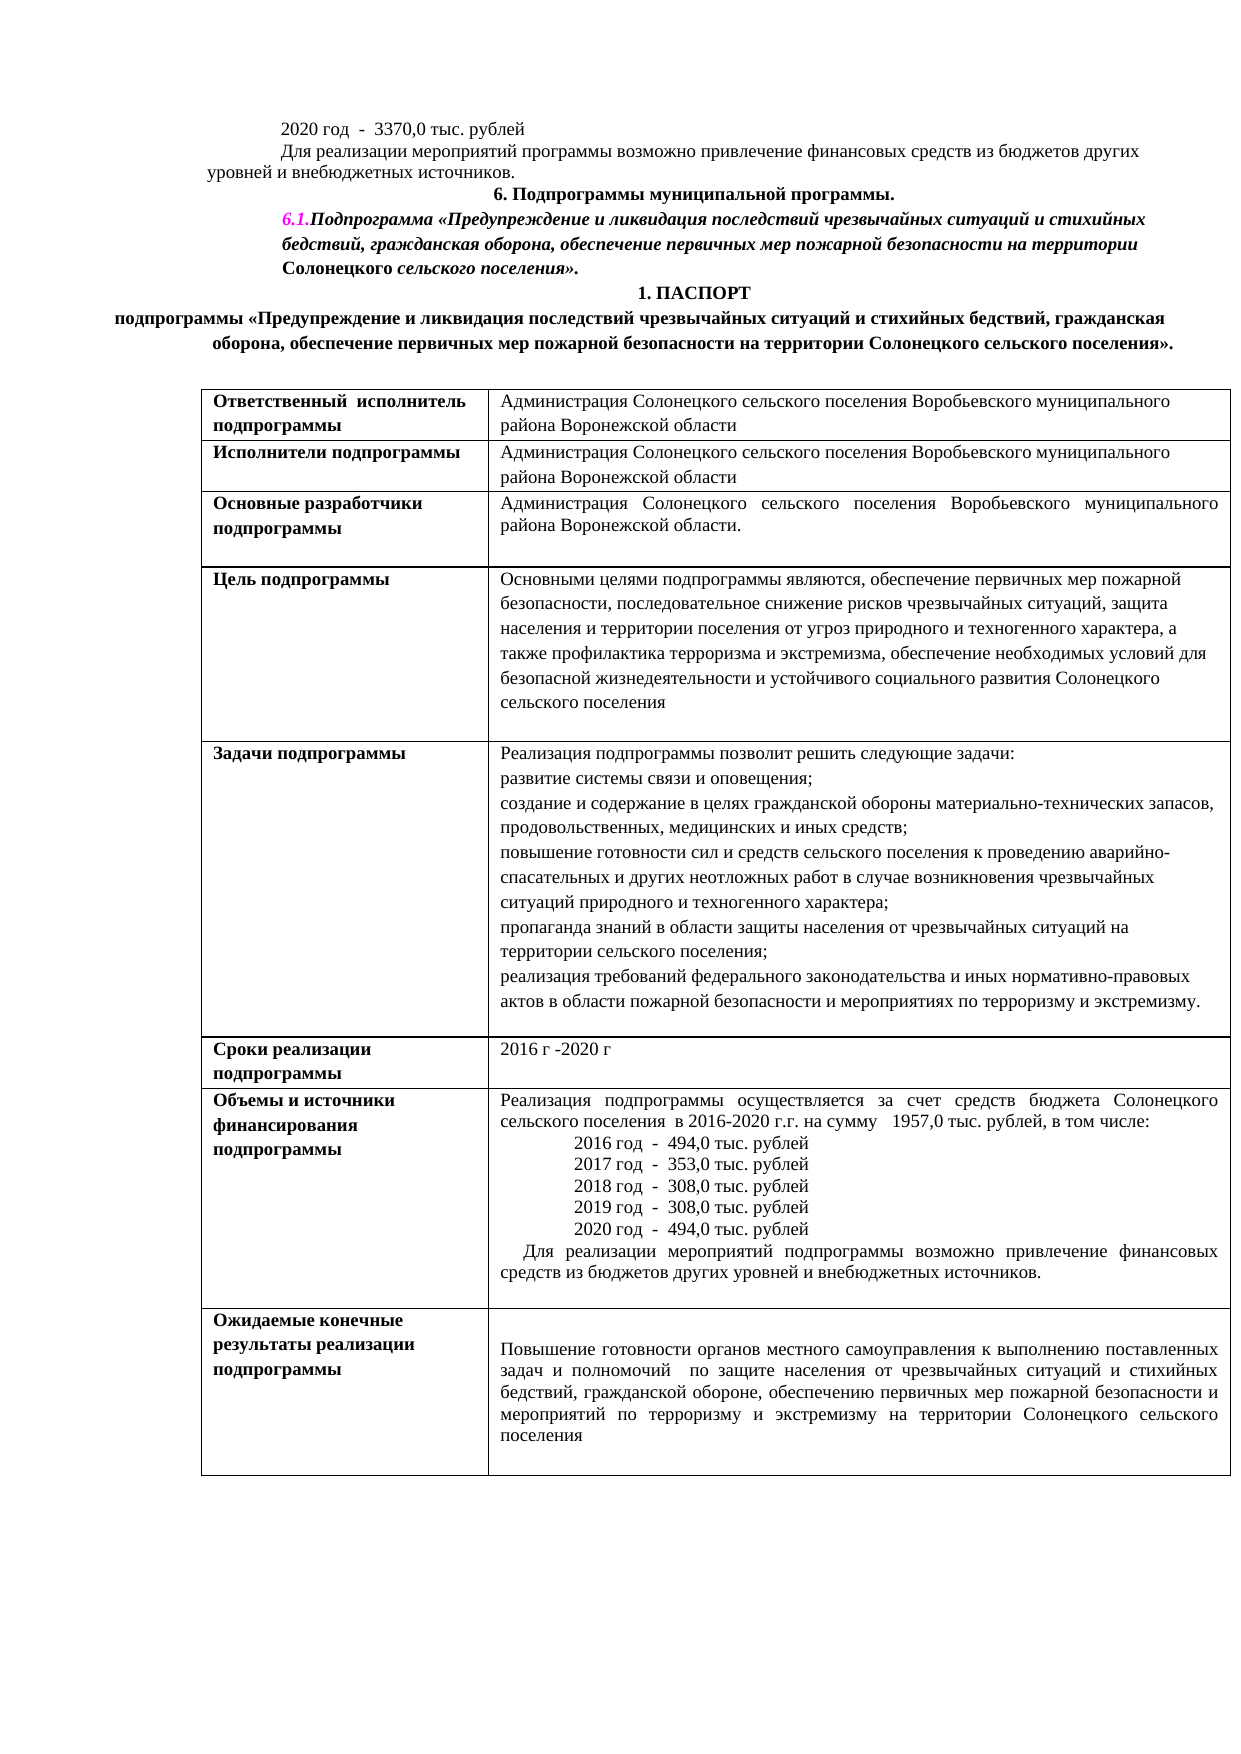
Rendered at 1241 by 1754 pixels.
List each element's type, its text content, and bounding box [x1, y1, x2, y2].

table_cell Реализация подпрограммы осуществляется за счет средств бюджета Солонецкого сельского поселения в 2016-2020 г.г. на сумму 1957,0 тыс. рублей, в том числе: 2016 год - 494,0 тыс. рублей 2017 год - 353,0 тыс. рублей 2018 год - 308,0 тыс. рублей 2019 год - 308,0 тыс. рублей 2020 год - 494,0 тыс. рублей Для реализации мероприятий подпрограммы возможно привлечение финансовых средств из бюджетов других уровней и внебюджетных источников. [489, 1089, 1230, 1307]
table_cell Повышение готовности органов местного самоуправления к выполнению поставленных задач и полномочий по защите населения от чрезвычайных ситуаций и стихийных бедствий, гражданской обороне, обеспечению первичных мер пожарной безопасности и мероприятий по терроризму и экстремизму на территории Солонецкого сельского поселения [489, 1309, 1230, 1475]
table_cell Задачи подпрограммы [202, 742, 488, 1036]
text Для реализации мероприятий программы возможно привлечение финансовых средств из бюджетов других уровней и внебюджетных источников. [207, 140, 1181, 183]
table_cell Ожидаемые конечные результаты реализации подпрограммы [202, 1309, 488, 1475]
table_cell Объемы и источники финансирования подпрограммы [202, 1089, 488, 1307]
text 6.1.Подпрограмма «Предупреждение и ликвидация последствий чрезвычайных ситуаций и стихийных бедствий, гражданская оборона, обеспечение первичных мер пожарной безопасности на территории Солонецкого сельского поселения». [282, 208, 1181, 279]
table_cell Исполнители подпрограммы [202, 441, 488, 491]
table_cell Администрация Солонецкого сельского поселения Воробьевского муниципального района Воронежской области [489, 441, 1230, 491]
table_cell Сроки реализации подпрограммы [202, 1038, 488, 1088]
text 2020 год - 3370,0 тыс. рублей [207, 118, 1181, 140]
table_cell 2016 г -2020 г [489, 1038, 1230, 1088]
table_header Администрация Солонецкого сельского поселения Воробьевского муниципального района Воронежской области [489, 390, 1230, 440]
table_cell Основными целями подпрограммы являются, обеспечение первичных мер пожарной безопасности, последовательное снижение рисков чрезвычайных ситуаций, защита населения и территории поселения от угроз природного и техногенного характера, а также профилактика терроризма и экстремизма, обеспечение необходимых условий для безопасной жизнедеятельности и устойчивого социального развития Солонецкого сельского поселения [489, 568, 1230, 741]
table_header Ответственный исполнитель подпрограммы [202, 390, 488, 440]
text 6. Подпрограммы муниципальной программы. [207, 183, 1181, 204]
table_cell Реализация подпрограммы позволит решить следующие задачи: развитие системы связи и оповещения; создание и содержание в целях гражданской обороны материально-технических запасов, продовольственных, медицинских и иных средств; повышение готовности сил и средств сельского поселения к проведению аварийно-спасательных и других неотложных работ в случае возникновения чрезвычайных ситуаций природного и техногенного характера; пропаганда знаний в области защиты населения от чрезвычайных ситуаций на территории сельского поселения; реализация требований федерального законодательства и иных нормативно-правовых актов в области пожарной безопасности и мероприятиях по терроризму и экстремизму. [489, 742, 1230, 1036]
table_cell Основные разработчики подпрограммы [202, 492, 488, 566]
table_cell Цель подпрограммы [202, 568, 488, 741]
text муни подпрограммы «Предупреждение и ликвидация последствий чрезвычайных ситуаций и стихийных бедствий, гражданская оборона, обеспечение первичных мер пожарной безопасности на территории Солонецкого сельского поселения». [0, 307, 1181, 353]
text 1. ПАСПОРТ [207, 282, 1181, 303]
table_cell Администрация Солонецкого сельского поселения Воробьевского муниципального района Воронежской области. [489, 492, 1230, 566]
